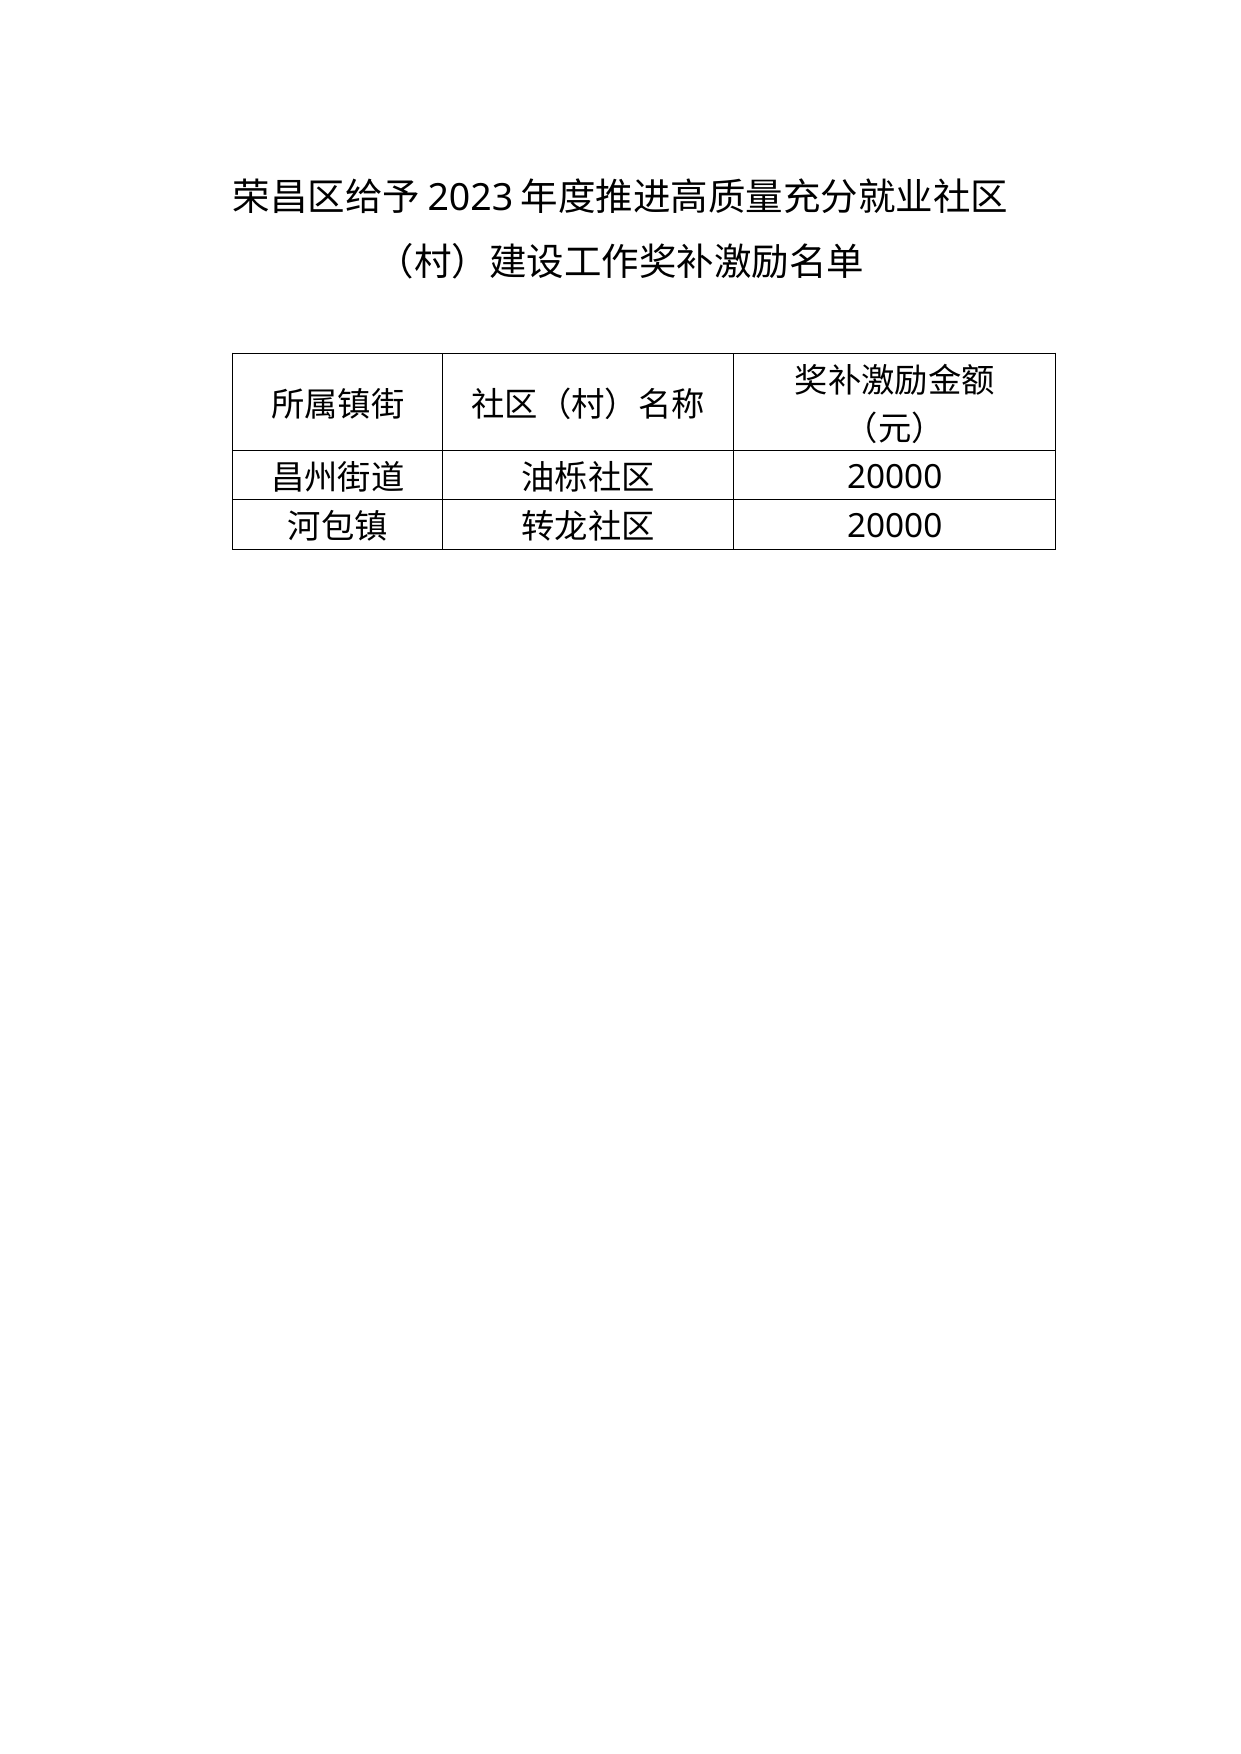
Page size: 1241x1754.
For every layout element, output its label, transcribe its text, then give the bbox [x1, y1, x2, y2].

text 荣昌区给予2023年度推进高质量充分就业社区（村）建设工作奖补激励名单 [187, 162, 1053, 292]
table_cell 20000 [734, 500, 1055, 548]
table_cell 转龙社区 [443, 500, 733, 548]
table_header 奖补激励金额（元） [734, 354, 1055, 450]
table_header 所属镇街 [233, 354, 442, 450]
table_cell 河包镇 [233, 500, 442, 548]
table_cell 油栎社区 [443, 451, 733, 499]
table_cell 昌州街道 [233, 451, 442, 499]
table_cell 20000 [734, 451, 1055, 499]
table_header 社区（村）名称 [443, 354, 733, 450]
